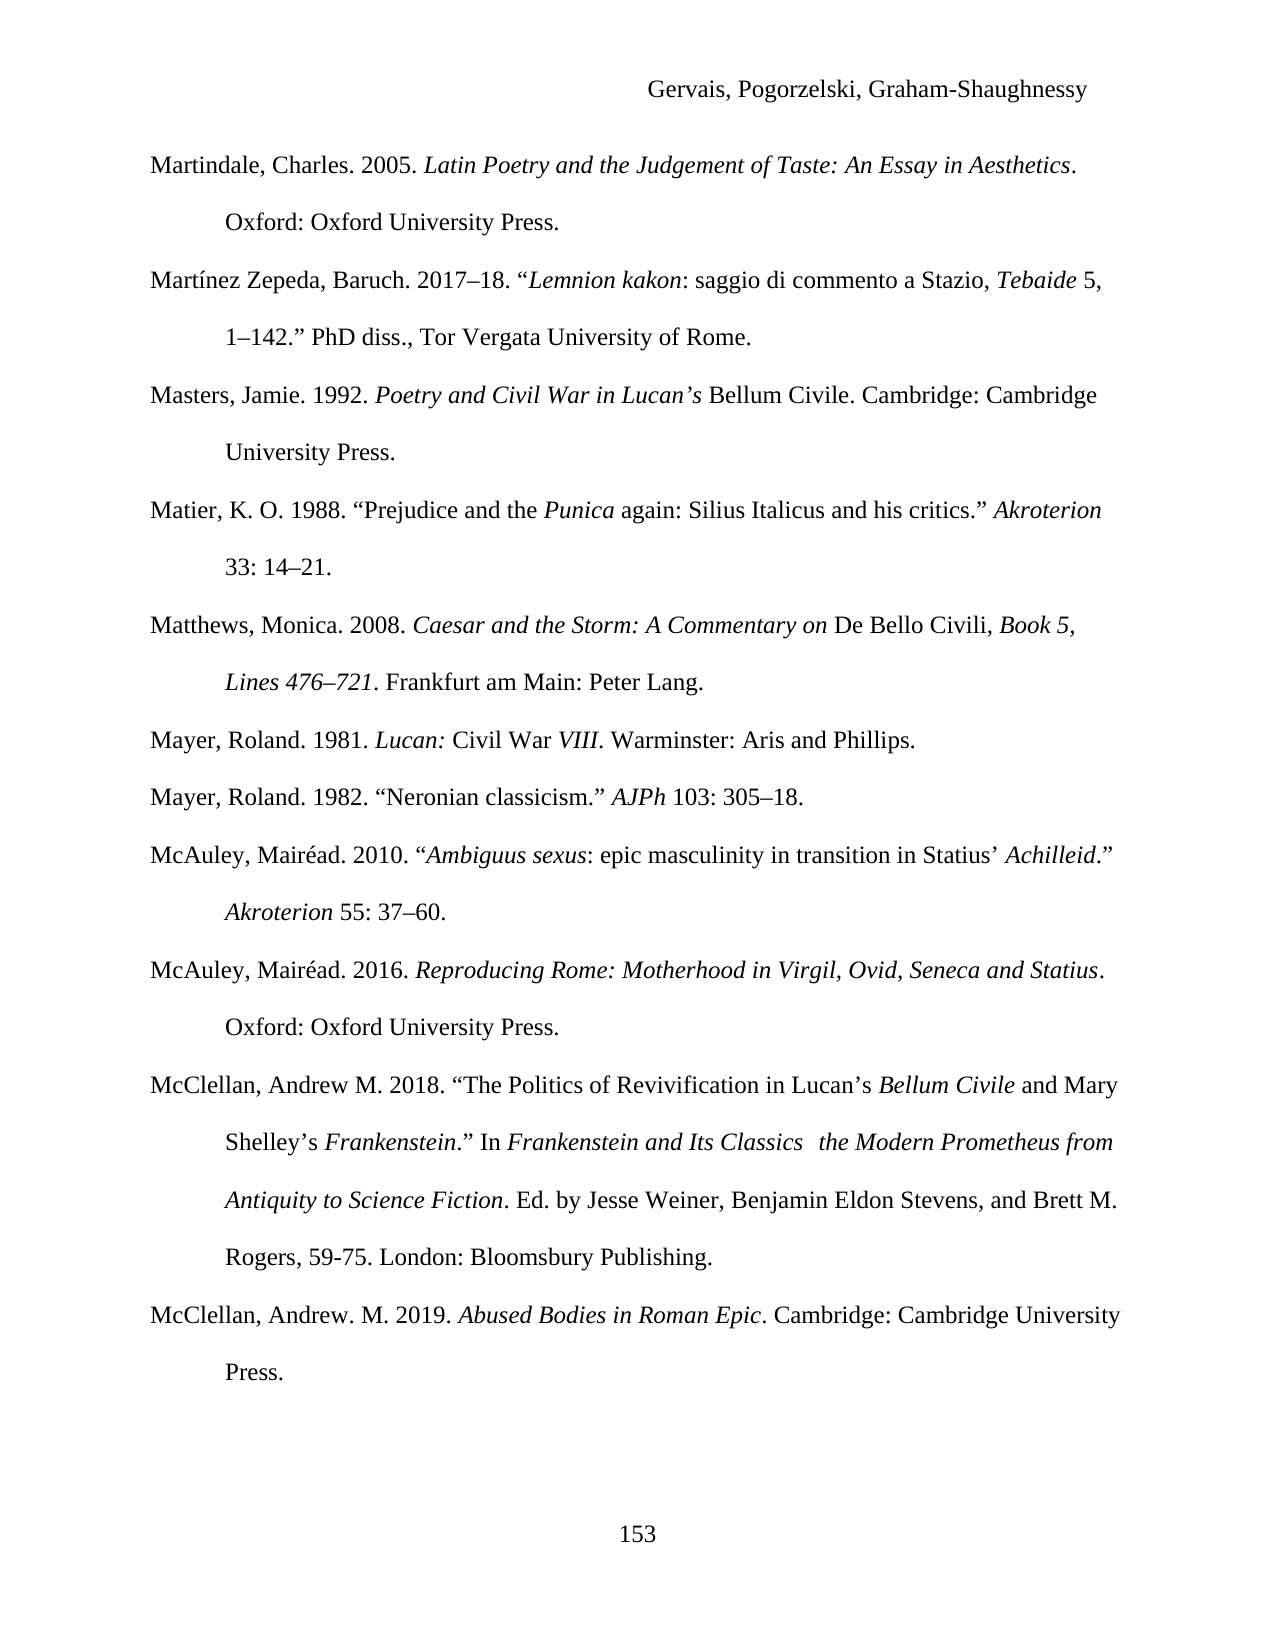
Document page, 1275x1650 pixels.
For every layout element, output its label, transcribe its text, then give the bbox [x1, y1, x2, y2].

text Martínez Zepeda, Baruch. 2017–18. “Lemnion kakon: saggio di commento a Stazio, Tebaide 5, 1–142.” PhD diss., Tor Vergata University of Rome. [150, 265, 1125, 351]
text Matthews, Monica. 2008. Caesar and the Storm: A Commentary on De Bello Civili, Book 5, Lines 476–721. Frankfurt am Main: Peter Lang. [150, 610, 1125, 696]
text McAuley, Mairéad. 2010. “Ambiguus sexus: epic masculinity in transition in Statius’ Achilleid.” Akroterion 55: 37–60. [150, 840, 1125, 926]
text McClellan, Andrew M. 2018. “The Politics of Revivification in Lucan’s Bellum Civile and Mary Shelley’s Frankenstein.” In Frankenstein and Its Classics the Modern Prometheus from Antiquity to Science Fiction. Ed. by Jesse Weiner, Benjamin Eldon Stevens, and Brett M. Rogers, 59-75. London: Bloomsbury Publishing. [150, 1070, 1125, 1271]
text Matier, K. O. 1988. “Prejudice and the Punica again: Silius Italicus and his critics.” Akroterion 33: 14–21. [150, 495, 1125, 581]
text McAuley, Mairéad. 2016. Reproducing Rome: Motherhood in Virgil, Ovid, Seneca and Statius. Oxford: Oxford University Press. [150, 955, 1125, 1041]
text Martindale, Charles. 2005. Latin Poetry and the Judgement of Taste: An Essay in Aesthetics. Oxford: Oxford University Press. [150, 150, 1125, 236]
text Mayer, Roland. 1981. Lucan: Civil War VIII. Warminster: Aris and Phillips. [150, 725, 1125, 754]
text Masters, Jamie. 1992. Poetry and Civil War in Lucan’s Bellum Civile. Cambridge: Cambridge University Press. [150, 380, 1125, 466]
text Mayer, Roland. 1982. “Neronian classicism.” AJPh 103: 305–18. [150, 782, 1125, 811]
text McClellan, Andrew. M. 2019. Abused Bodies in Roman Epic. Cambridge: Cambridge University Press. [150, 1300, 1125, 1386]
